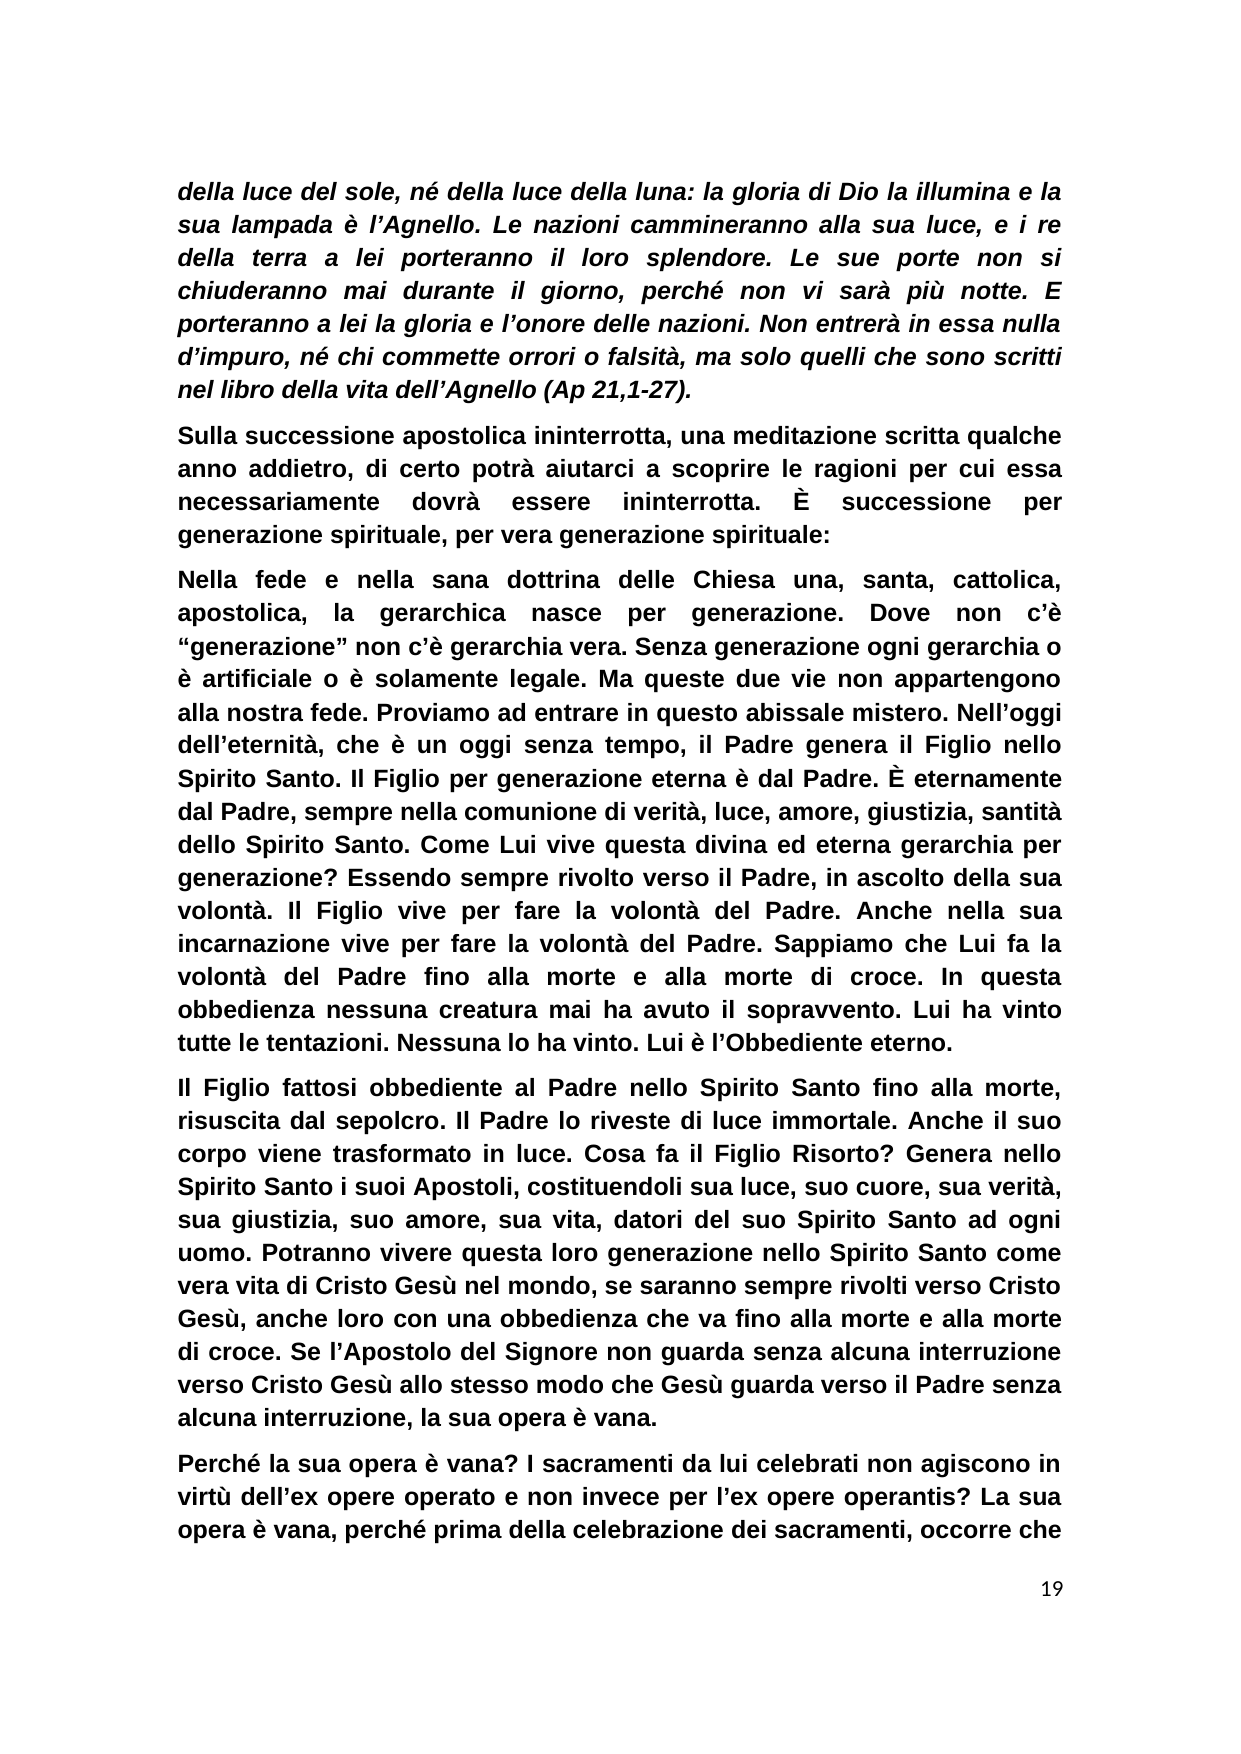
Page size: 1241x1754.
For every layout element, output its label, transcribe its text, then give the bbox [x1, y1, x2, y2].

text Nella fede e nella sana dottrina delle Chiesa una, santa, cattolica, apostolica, la gerarchica nasce per generazione. Dove non c’è “generazione” non c’è gerarchia vera. Senza generazione ogni gerarchia o è artificiale o è solamente legale. Ma queste due vie non appartengono alla nostra fede. Proviamo ad entrare in questo abissale mistero. Nell’oggi dell’eternità, che è un oggi senza tempo, il Padre genera il Figlio nello Spirito Santo. Il Figlio per generazione eterna è dal Padre. È eternamente dal Padre, sempre nella comunione di verità, luce, amore, giustizia, santità dello Spirito Santo. Come Lui vive questa divina ed eterna gerarchia per generazione? Essendo sempre rivolto verso il Padre, in ascolto della sua volontà. Il Figlio vive per fare la volontà del Padre. Anche nella sua incarnazione vive per fare la volontà del Padre. Sappiamo che Lui fa la volontà del Padre fino alla morte e alla morte di croce. In questa obbedienza nessuna creatura mai ha avuto il sopravvento. Lui ha vinto tutte le tentazioni. Nessuna lo ha vinto. Lui è l’Obbediente eterno. [177, 565, 1063, 1056]
text Sulla successione apostolica ininterrotta, una meditazione scritta qualche anno addietro, di certo potrà aiutarci a scoprire le ragioni per cui essa necessariamente dovrà essere ininterrotta. È successione per generazione spirituale, per vera generazione spirituale: [177, 421, 1063, 549]
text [177, 1449, 1063, 1544]
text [177, 177, 1063, 404]
text Il Figlio fattosi obbediente al Padre nello Spirito Santo fino alla morte, risuscita dal sepolcro. Il Padre lo riveste di luce immortale. Anche il suo corpo viene trasformato in luce. Cosa fa il Figlio Risorto? Genera nello Spirito Santo i suoi Apostoli, costituendoli sua luce, suo cuore, sua verità, sua giustizia, suo amore, sua vita, datori del suo Spirito Santo ad ogni uomo. Potranno vivere questa loro generazione nello Spirito Santo come vera vita di Cristo Gesù nel mondo, se saranno sempre rivolti verso Cristo Gesù, anche loro con una obbedienza che va fino alla morte e alla morte di croce. Se l’Apostolo del Signore non guarda senza alcuna interruzione verso Cristo Gesù allo stesso modo che Gesù guarda verso il Padre senza alcuna interruzione, la sua opera è vana. [177, 1073, 1063, 1432]
